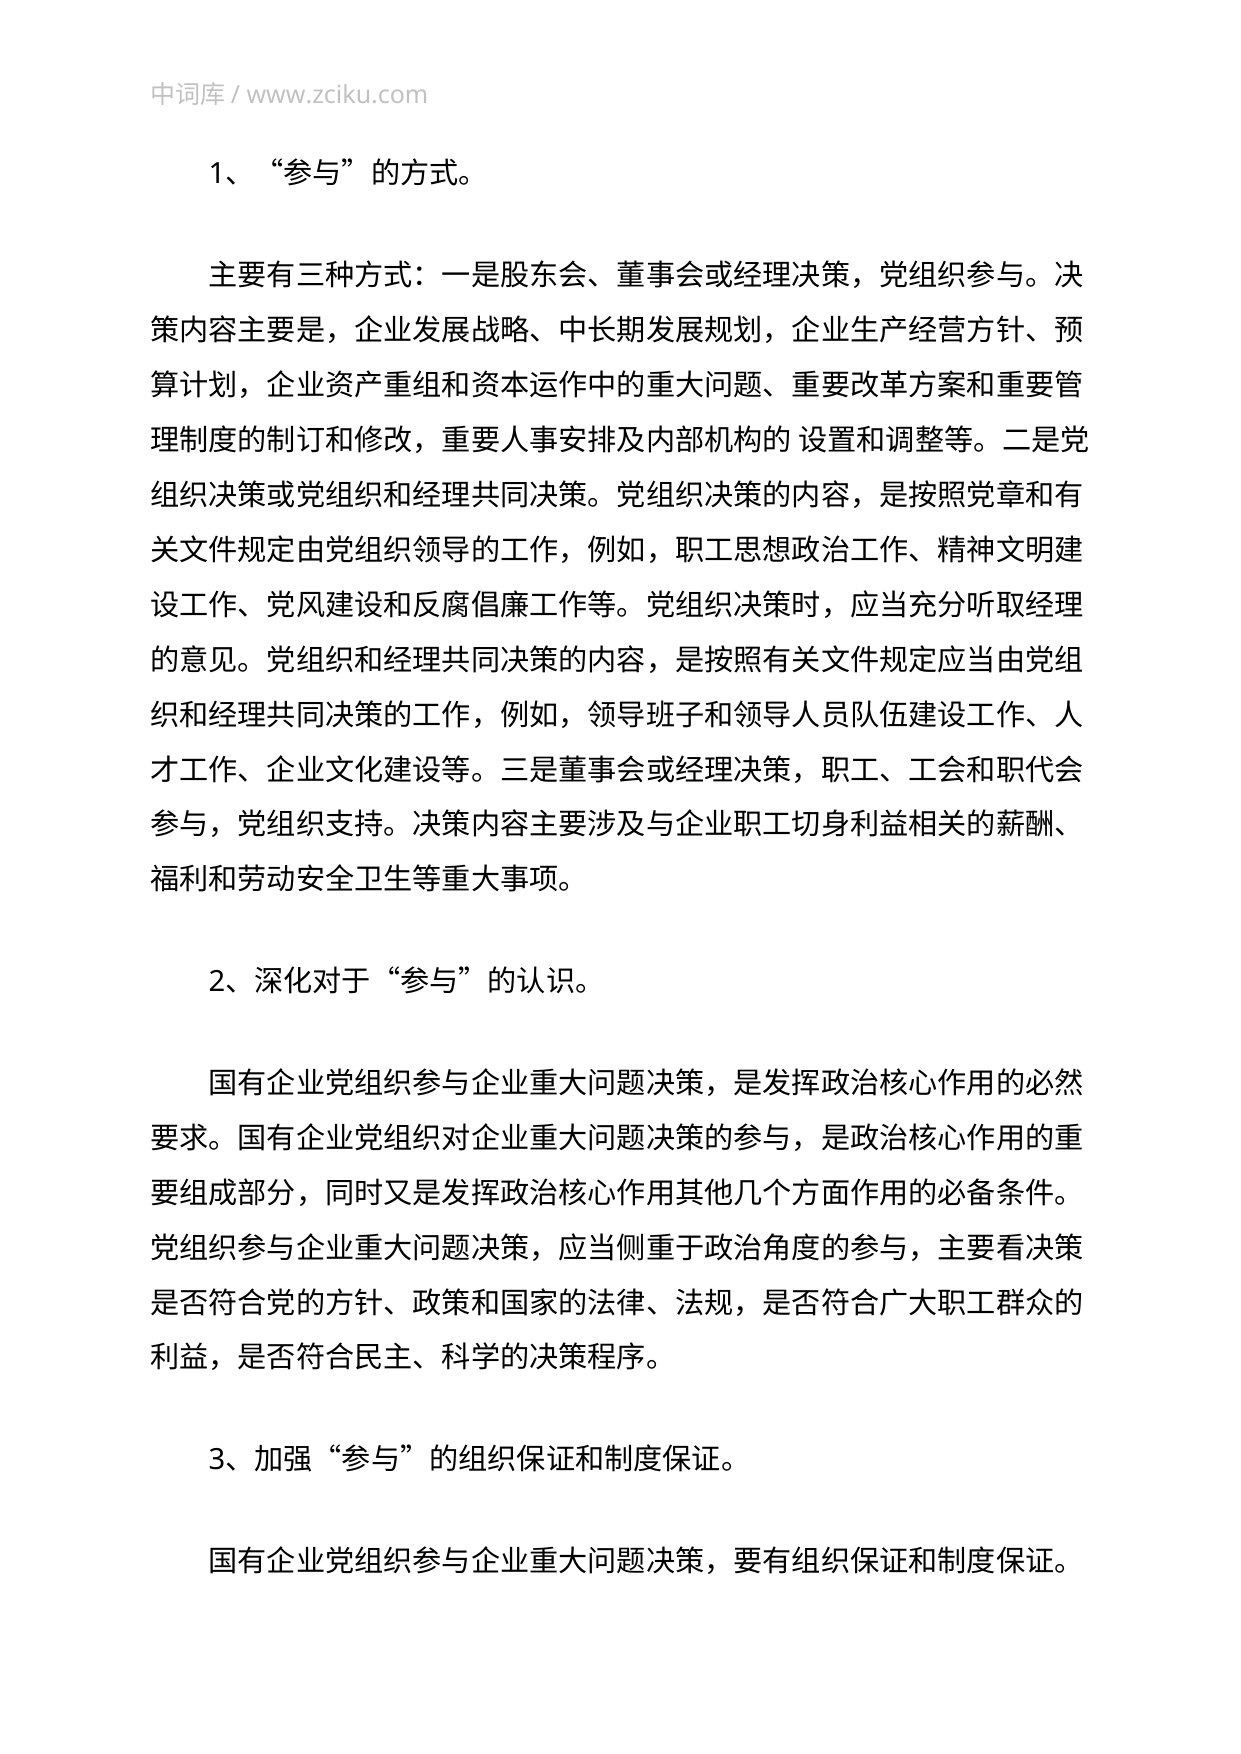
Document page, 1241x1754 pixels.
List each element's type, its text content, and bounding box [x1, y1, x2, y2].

text 1、“参与”的方式。 [150, 150, 1090, 192]
text 3、加强“参与”的组织保证和制度保证。 [150, 1436, 1090, 1478]
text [150, 1538, 1090, 1580]
text 主要有三种方式：一是股东会、董事会或经理决策，党组织参与。决策内容主要是，企业发展战略、中长期发展规划，企业生产经营方针、预算计划，企业资产重组和资本运作中的重大问题、重要改革方案和重要管理制度的制订和修改，重要人事安排及内部机构的 设置和调整等。二是党组织决策或党组织和经理共同决策。党组织决策的内容，是按照党章和有关文件规定由党组织领导的工作，例如，职工思想政治工作、精神文明建设工作、党风建设和反腐倡廉工作等。党组织决策时，应当充分听取经理的意见。党组织和经理共同决策的内容，是按照有关文件规定应当由党组织和经理共同决策的工作，例如，领导班子和领导人员队伍建设工作、人才工作、企业文化建设等。三是董事会或经理决策，职工、工会和职代会参与，党组织支持。决策内容主要涉及与企业职工切身利益相关的薪酬、福利和劳动安全卫生等重大事项。 [150, 252, 1090, 898]
text 2、深化对于“参与”的认识。 [150, 958, 1090, 1000]
text 国有企业党组织参与企业重大问题决策，是发挥政治核心作用的必然要求。国有企业党组织对企业重大问题决策的参与，是政治核心作用的重要组成部分，同时又是发挥政治核心作用其他几个方面作用的必备条件。党组织参与企业重大问题决策，应当侧重于政治角度的参与，主要看决策是否符合党的方针、政策和国家的法律、法规，是否符合广大职工群众的利益，是否符合民主、科学的决策程序。 [150, 1059, 1090, 1376]
